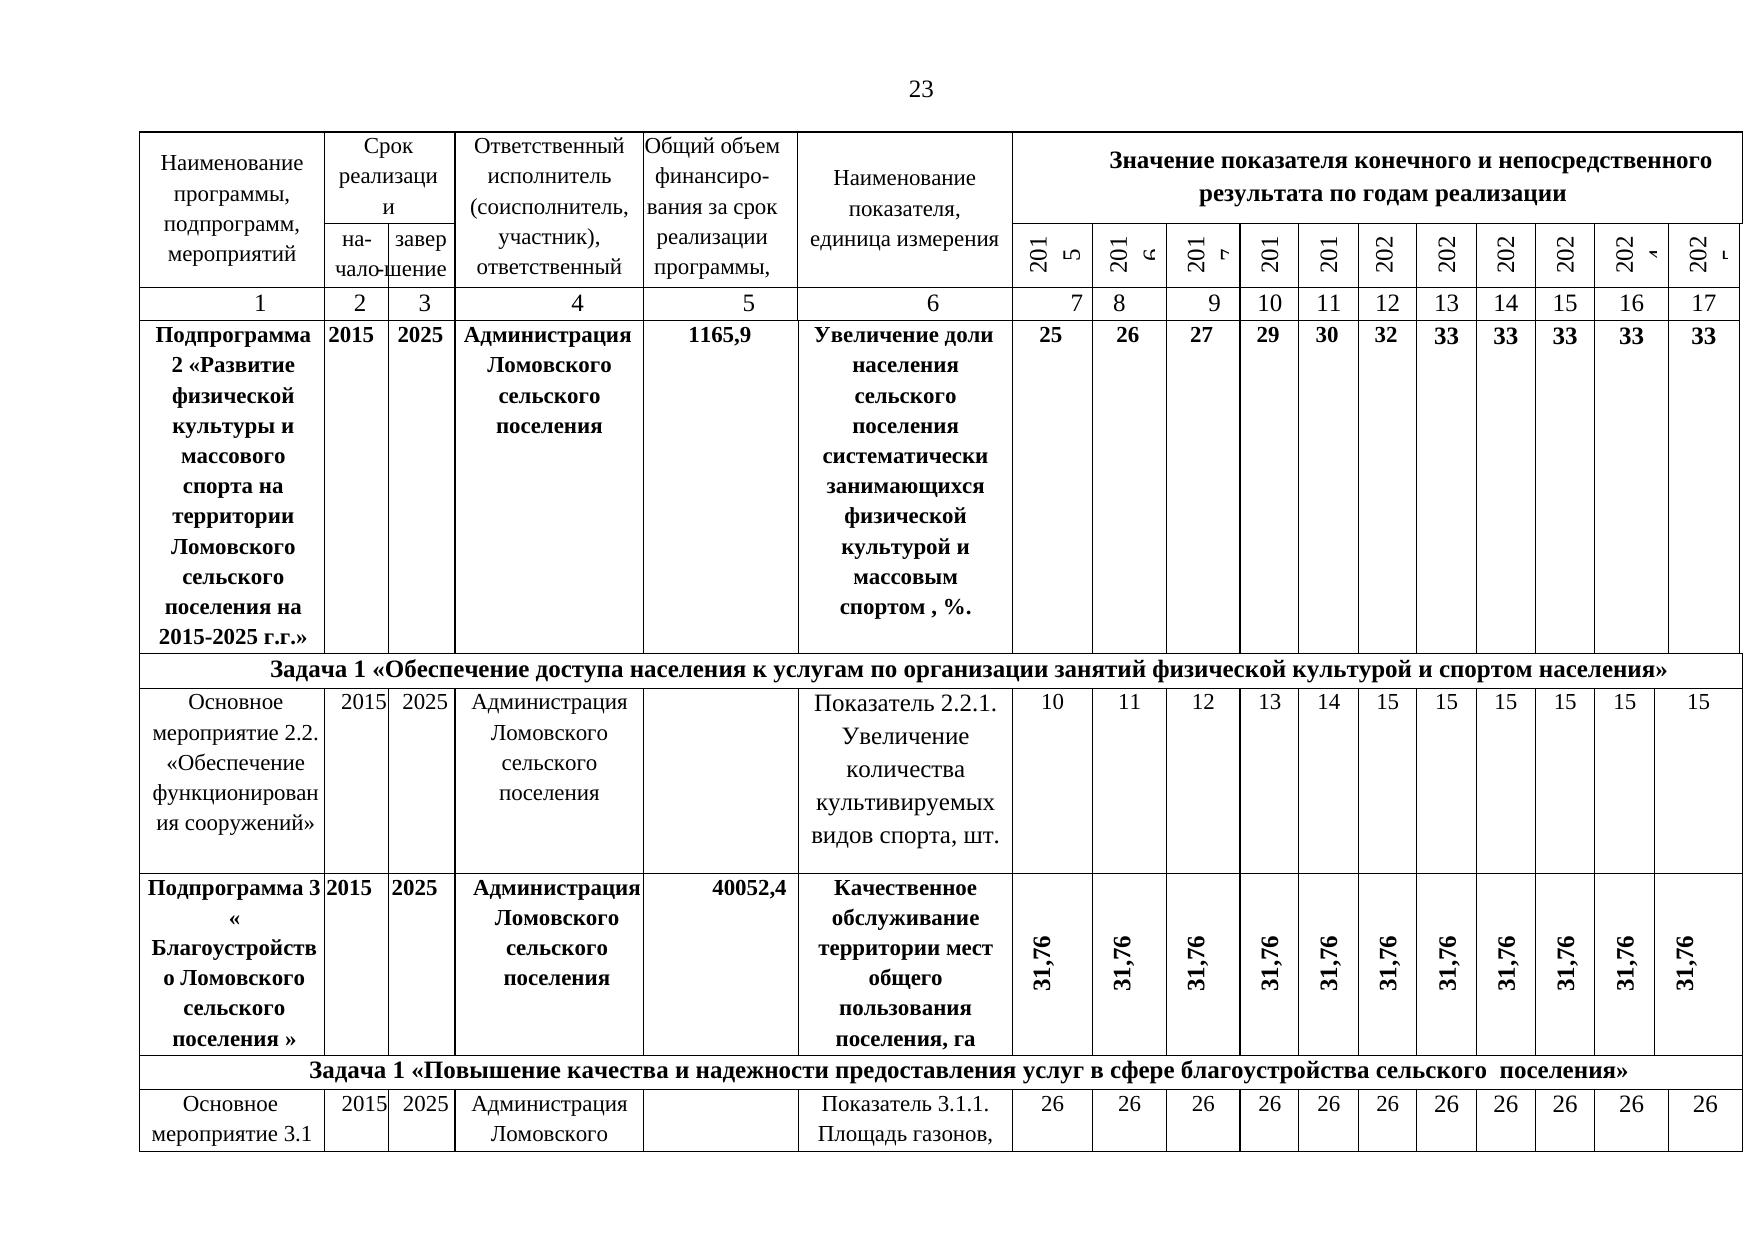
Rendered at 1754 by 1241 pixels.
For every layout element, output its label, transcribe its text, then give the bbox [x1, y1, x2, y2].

table_cell Администрация Ломовского сельского поселения [456, 689, 643, 872]
table_cell 2015 [325, 1090, 388, 1151]
table_cell 13 [1241, 689, 1298, 872]
table_cell 5 [644, 288, 797, 320]
table_cell 26 [1477, 1090, 1535, 1151]
table_cell 9 [1167, 288, 1239, 320]
table_header Ответственный исполнитель (соисполнитель, участник), ответственный за реализацию [456, 133, 643, 287]
table_cell 11 [1299, 288, 1358, 320]
table_cell 33 [1595, 321, 1668, 653]
table_cell 31,76 [1477, 874, 1535, 1054]
table_cell 40052,4 [644, 874, 798, 1054]
table_cell [644, 1090, 798, 1151]
table_cell 2015 [325, 874, 388, 1054]
table_cell 26 [1669, 1090, 1742, 1151]
table_cell завер-шение [389, 224, 454, 287]
table_cell 2025 [389, 321, 454, 653]
table_cell Администрация Ломовского сельского поселения [456, 874, 643, 1054]
table_cell 31,76 [1655, 874, 1742, 1054]
table_cell 2 [325, 288, 388, 320]
table_cell 1165,9 [644, 321, 798, 653]
table_cell 31,76 [1299, 874, 1358, 1054]
table_cell 31,76 [1536, 874, 1594, 1054]
table_cell 30 [1299, 321, 1358, 653]
table_cell 2025 [389, 689, 454, 872]
table_cell 15 [1655, 689, 1742, 872]
table_cell Задача 1 «Обеспечение доступа населения к услугам по организации занятий физической культурой и спортом населения» [140, 654, 1742, 687]
table_cell 10 [1013, 689, 1092, 872]
table_cell 31,76 [1241, 874, 1298, 1054]
table_cell 31,76 [1167, 874, 1239, 1054]
table_header Срок реализации [325, 133, 454, 223]
table_cell 26 [1595, 1090, 1668, 1151]
table_cell [644, 689, 798, 872]
table_cell 14 [1477, 288, 1535, 320]
table_cell 11 [1093, 689, 1166, 872]
table_cell 31,76 [1595, 874, 1654, 1054]
table_cell 26 [1241, 1090, 1298, 1151]
table_cell на-чало [325, 224, 388, 287]
table_cell 2020 [1359, 224, 1416, 287]
table_cell 15 [1359, 689, 1416, 872]
table_cell 26 [1299, 1090, 1358, 1151]
table_cell Основное мероприятие 3.1 «Обслуживание территорий, занимаемых зелеными насаждениями, газонами» [140, 1090, 324, 1151]
table_cell 31,76 [1359, 874, 1416, 1054]
table_cell 2018 [1241, 224, 1298, 287]
table_cell 2015 [325, 321, 388, 653]
table_cell 2024 [1595, 224, 1668, 287]
table_cell 2021 [1417, 224, 1476, 287]
table_cell 12 [1359, 288, 1416, 320]
table_cell 16 [1595, 288, 1668, 320]
table_cell 2016 [1093, 224, 1166, 287]
table_cell 17 [1669, 288, 1739, 320]
table_cell 2025 [1669, 224, 1739, 287]
table_cell Администрация Ломовского сельского поселения [456, 1090, 643, 1151]
table_cell 12 [1167, 689, 1239, 872]
table_cell 29 [1241, 321, 1298, 653]
table_cell 15 [1595, 689, 1654, 872]
table_cell 8 [1093, 288, 1166, 320]
table_cell 31,76 [1093, 874, 1166, 1054]
table_cell 26 [1013, 1090, 1092, 1151]
table_cell 6 [798, 288, 1012, 320]
table_cell 26 [1093, 1090, 1166, 1151]
table_cell 15 [1477, 689, 1535, 872]
table_cell 26 [1093, 321, 1166, 653]
table_cell 2025 [389, 1090, 454, 1151]
table_cell Администрация Ломовского сельского поселения [456, 321, 643, 653]
table_cell 2017 [1167, 224, 1239, 287]
table_cell 2015 [1013, 224, 1092, 287]
table_cell Качественное обслуживание территории мест общего пользования поселения, га [799, 874, 1012, 1054]
table_cell Показатель 2.2.1. Увеличение количества культивируемых видов спорта, шт. [799, 689, 1012, 872]
table_cell 2019 [1299, 224, 1358, 287]
table_cell 2015 [325, 689, 388, 872]
table_cell 15 [1536, 689, 1594, 872]
table_cell 2022 [1477, 224, 1535, 287]
table_cell 32 [1359, 321, 1416, 653]
table_cell Подпрограмма 3 «Благоустройство Ломовского сельского поселения » [140, 874, 324, 1054]
table_header Наименование программы, подпрограмм, мероприятий [140, 133, 324, 287]
table_cell 26 [1359, 1090, 1416, 1151]
table_cell 31,76 [1013, 874, 1092, 1054]
table_cell 10 [1241, 288, 1298, 320]
table_cell Задача 1 «Повышение качества и надежности предоставления услуг в сфере благоустройства сельского поселения» [140, 1056, 1742, 1088]
table_header Значение показателя конечного и непосредственного результата по годам реализации [1013, 133, 1742, 223]
table_cell Показатель 3.1.1. Площадь газонов, зеленных насаждений, га [799, 1090, 1012, 1151]
table_cell 27 [1167, 321, 1239, 653]
table_cell 7 [1013, 288, 1092, 320]
table_cell 14 [1299, 689, 1358, 872]
table_cell 2023 [1536, 224, 1594, 287]
table_cell 25 [1013, 321, 1092, 653]
table_cell 33 [1669, 321, 1739, 653]
table_cell 33 [1536, 321, 1594, 653]
table_cell 1 [140, 288, 324, 320]
table_cell 26 [1417, 1090, 1476, 1151]
table_cell 15 [1536, 288, 1594, 320]
table_cell Подпрограмма 2 «Развитие физической культуры и массового спорта на территории Ломовского сельского поселения на 2015-2025 г.г.» [140, 321, 324, 653]
table_cell 15 [1417, 689, 1476, 872]
table_cell Увеличение доли населения сельского поселения систематически занимающихся физической культурой и массовым спортом , %. [799, 321, 1012, 653]
table_cell 26 [1167, 1090, 1239, 1151]
table_cell 33 [1417, 321, 1476, 653]
table_cell Основное мероприятие 2.2. «Обеспечение функционирования сооружений» [140, 689, 324, 872]
table_cell 13 [1417, 288, 1476, 320]
table_cell 4 [456, 288, 643, 320]
table_header Общий объем финансиро-вания за срок реализации программы, тыс. руб. [644, 133, 797, 287]
table_cell 3 [389, 288, 454, 320]
table_cell 33 [1477, 321, 1535, 653]
table_cell 31,76 [1417, 874, 1476, 1054]
table_header Наименование показателя, единица измерения [798, 133, 1012, 287]
table_cell 26 [1536, 1090, 1594, 1151]
table_cell 2025 [389, 874, 454, 1054]
